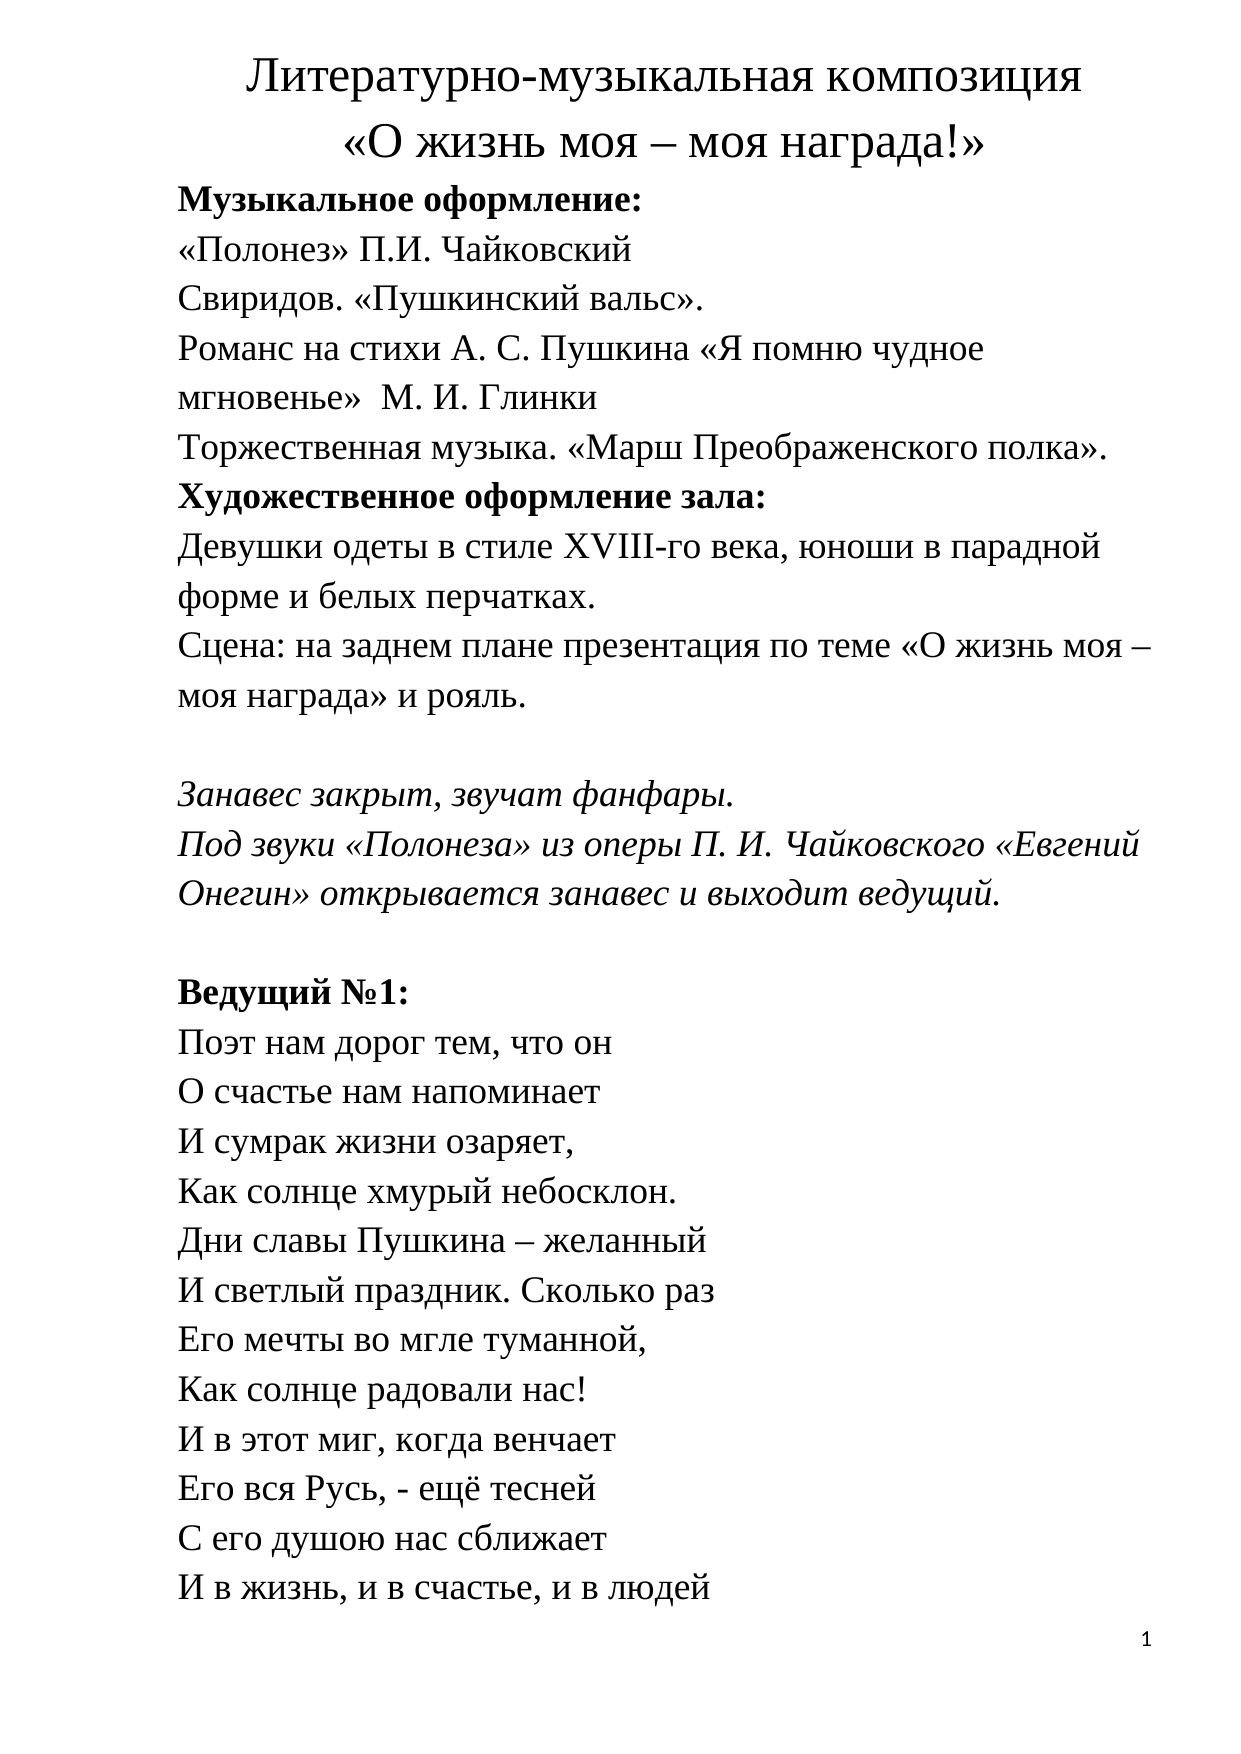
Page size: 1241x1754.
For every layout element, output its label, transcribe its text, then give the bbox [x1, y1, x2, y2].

text Под звуки «Полонеза» из оперы П. И. Чайковского «Евгений Онегин» открывается занавес и выходит ведущий. [177, 821, 1152, 914]
text Дни славы Пушкина – желанный [177, 1218, 1152, 1261]
text Его мечты во мгле туманной, [177, 1317, 1152, 1360]
text И в этот миг, когда венчает [177, 1416, 1152, 1459]
text Девушки одеты в стиле XVIII-го века, юноши в парадной форме и белых перчатках. [177, 523, 1152, 616]
text И сумрак жизни озаряет, [177, 1118, 1152, 1162]
text И светлый праздник. Сколько раз [177, 1267, 1152, 1310]
text С его душою нас сближает [177, 1515, 1152, 1558]
text Поэт нам дорог тем, что он [177, 1019, 1152, 1062]
text О счастье нам напоминает [177, 1069, 1152, 1112]
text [177, 1565, 1152, 1608]
text Ведущий №1: [177, 970, 1152, 1013]
text Литературно-музыкальная композиция [177, 44, 1152, 102]
text Художественное оформление зала: [177, 474, 1152, 517]
text Как солнце хмурый небосклон. [177, 1168, 1152, 1211]
text Занавес закрыт, звучат фанфары. [177, 771, 1152, 814]
text Его вся Русь, - ещё тесней [177, 1466, 1152, 1509]
text Музыкальное оформление: [177, 176, 1152, 219]
text Сцена: на заднем плане презентация по теме «О жизнь моя – моя награда» и рояль. [177, 623, 1152, 715]
text Торжественная музыка. «Марш Преображенского полка». [177, 424, 1152, 467]
text Как солнце радовали нас! [177, 1366, 1152, 1409]
text Романс на стихи А. С. Пушкина «Я помню чудное мгновенье» М. И. Глинки [177, 325, 1152, 418]
text «Полонез» П.И. Чайковский [177, 226, 1152, 269]
text «О жизнь моя – моя награда!» [177, 110, 1152, 168]
text Свиридов. «Пушкинский вальс». [177, 276, 1152, 319]
